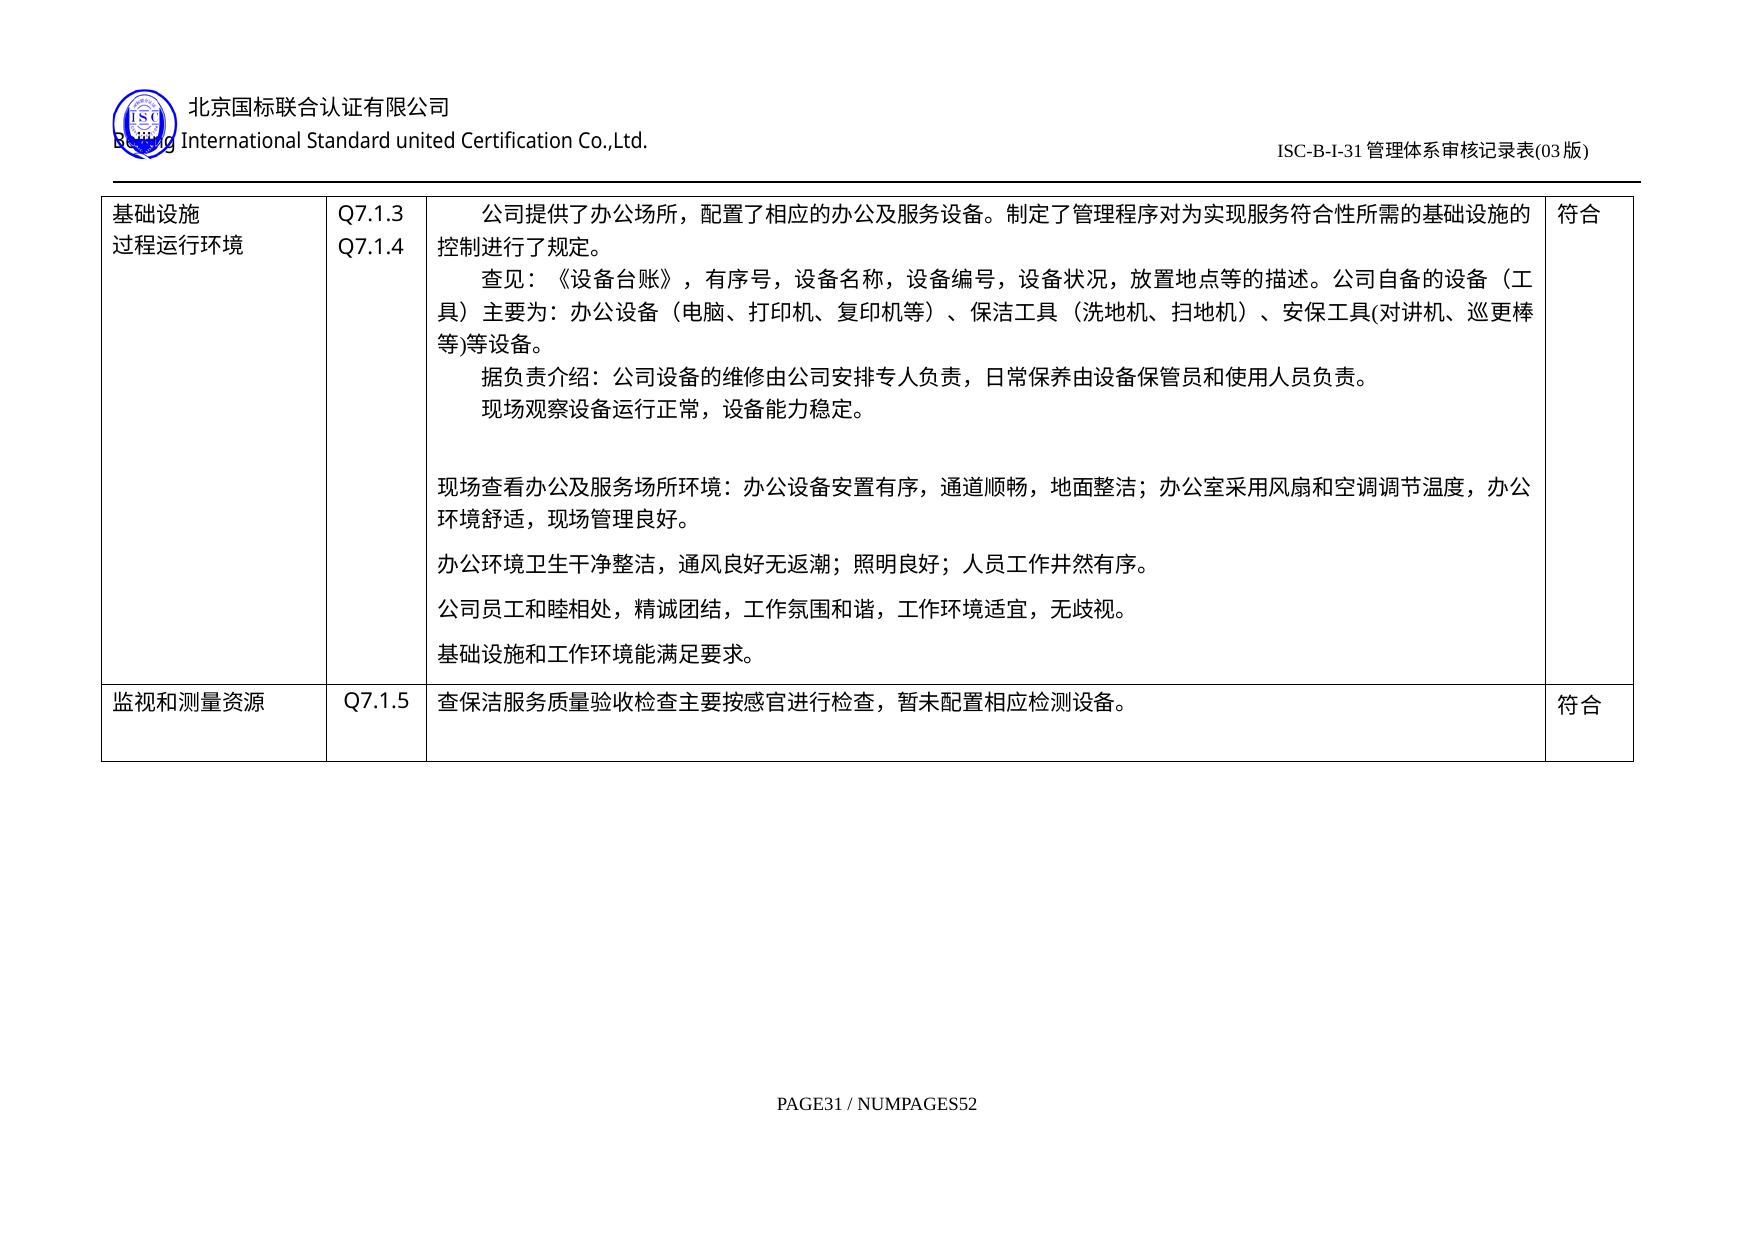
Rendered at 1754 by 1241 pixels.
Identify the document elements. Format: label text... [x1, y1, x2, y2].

picture [112, 89, 180, 158]
table_cell Q7.1.5 [327, 685, 426, 761]
table_cell 查保洁服务质量验收检查主要按感官进行检查，暂未配置相应检测设备。 [427, 685, 1545, 761]
table_cell 监视和测量资源 [102, 685, 326, 761]
table_cell Q7.1.3 Q7.1.4 [327, 197, 426, 683]
table_cell 基础设施 过程运行环境 [102, 197, 326, 683]
table_cell 公司提供了办公场所，配置了相应的办公及服务设备。制定了管理程序对为实现服务符合性所需的基础设施的控制进行了规定。 查见：《设备台账》，有序号，设备名称，设备编号，设备状况，放置地点等的描述。公司自备的设备（工具）主要为：办公设备（电脑、打印机、复印机等）、保洁工具（洗地机、扫地机）、安保工具(对讲机、巡更棒等)等设备。 据负责介绍：公司设备的维修由公司安排专人负责，日常保养由设备保管员和使用人员负责。 现场观察设备运行正常，设备能力稳定。 现场查看办公及服务场所环境：办公设备安置有序，通道顺畅，地面整洁；办公室采用风扇和空调调节温度，办公环境舒适，现场管理良好。 办公环境卫生干净整洁，通风良好无返潮；照明良好；人员工作井然有序。 公司员工和睦相处，精诚团结，工作氛围和谐，工作环境适宜，无歧视。 基础设施和工作环境能满足要求。 [427, 197, 1545, 683]
table_cell 符合 [1546, 197, 1633, 683]
table_cell 符合 [1546, 685, 1633, 761]
